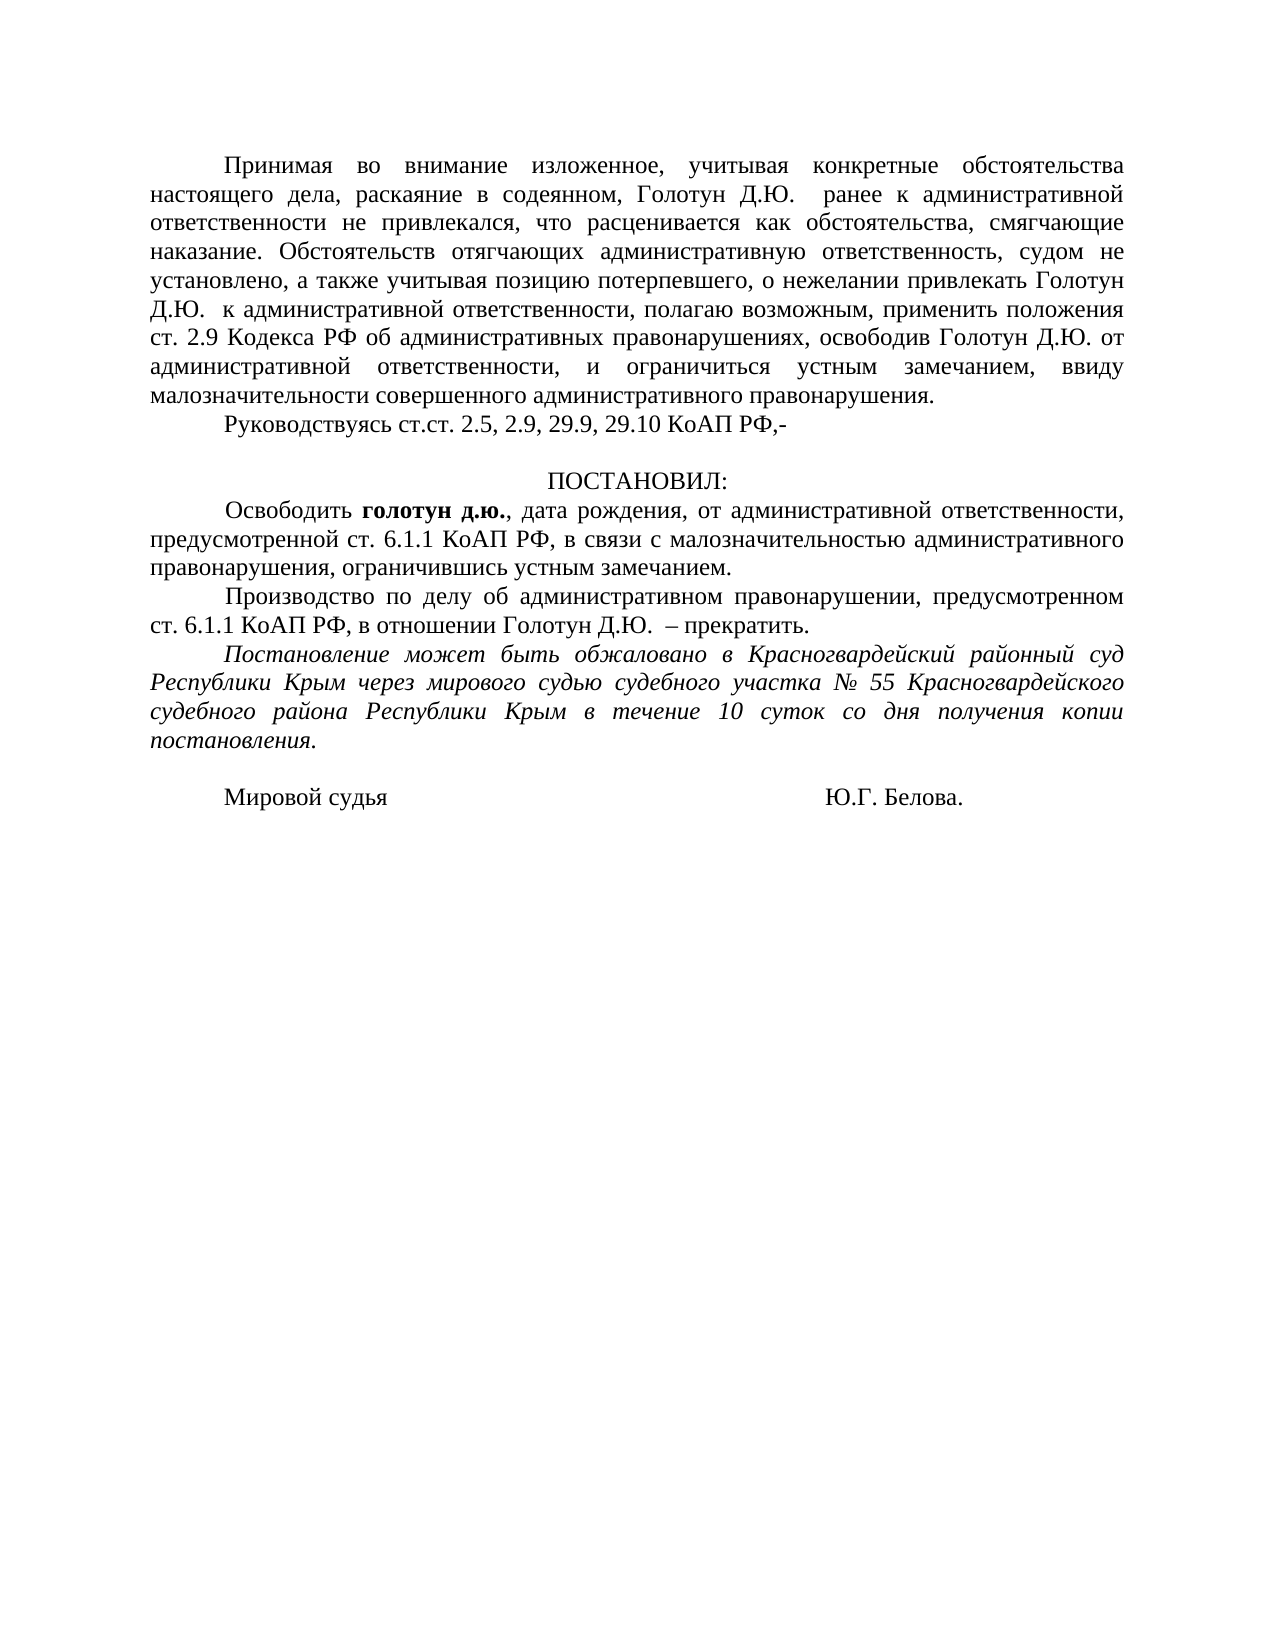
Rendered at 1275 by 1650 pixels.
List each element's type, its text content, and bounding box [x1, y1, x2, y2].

text Руководствуясь ст.ст. 2.5, 2.9, 29.9, 29.10 КоАП РФ,- [150, 409, 1125, 437]
text Производство по делу об административном правонарушении, предусмотренном ст. 6.1.1 КоАП РФ, в отношении Голотун Д.Ю. – прекратить. [150, 581, 1125, 639]
text Принимая во внимание изложенное, учитывая конкретные обстоятельства настоящего дела, раскаяние в содеянном, Голотун Д.Ю. ранее к административной ответственности не привлекался, что расценивается как обстоятельства, смягчающие наказание. Обстоятельств отягчающих административную ответственность, судом не установлено, а также учитывая позицию потерпевшего, о нежелании привлекать Голотун Д.Ю. к административной ответственности, полагаю возможным, применить положения ст. 2.9 Кодекса РФ об административных правонарушениях, освободив Голотун Д.Ю. от административной ответственности, и ограничиться устным замечанием, ввиду малозначительности совершенного административного правонарушения. [150, 150, 1125, 409]
text Постановление может быть обжаловано в Красногвардейский районный суд Республики Крым через мирового судью судебного участка № 55 Красногвардейского судебного района Республики Крым в течение 10 суток со дня получения копии постановления. [150, 639, 1125, 754]
text Освободить голотун д.ю., дата рождения, от административной ответственности, предусмотренной ст. 6.1.1 КоАП РФ, в связи с малозначительностью административного правонарушения, ограничившись устным замечанием. [150, 495, 1125, 581]
text ПОСТАНОВИЛ: [150, 466, 1125, 495]
text Мировой судья Ю.Г. Белова. [150, 782, 1125, 811]
